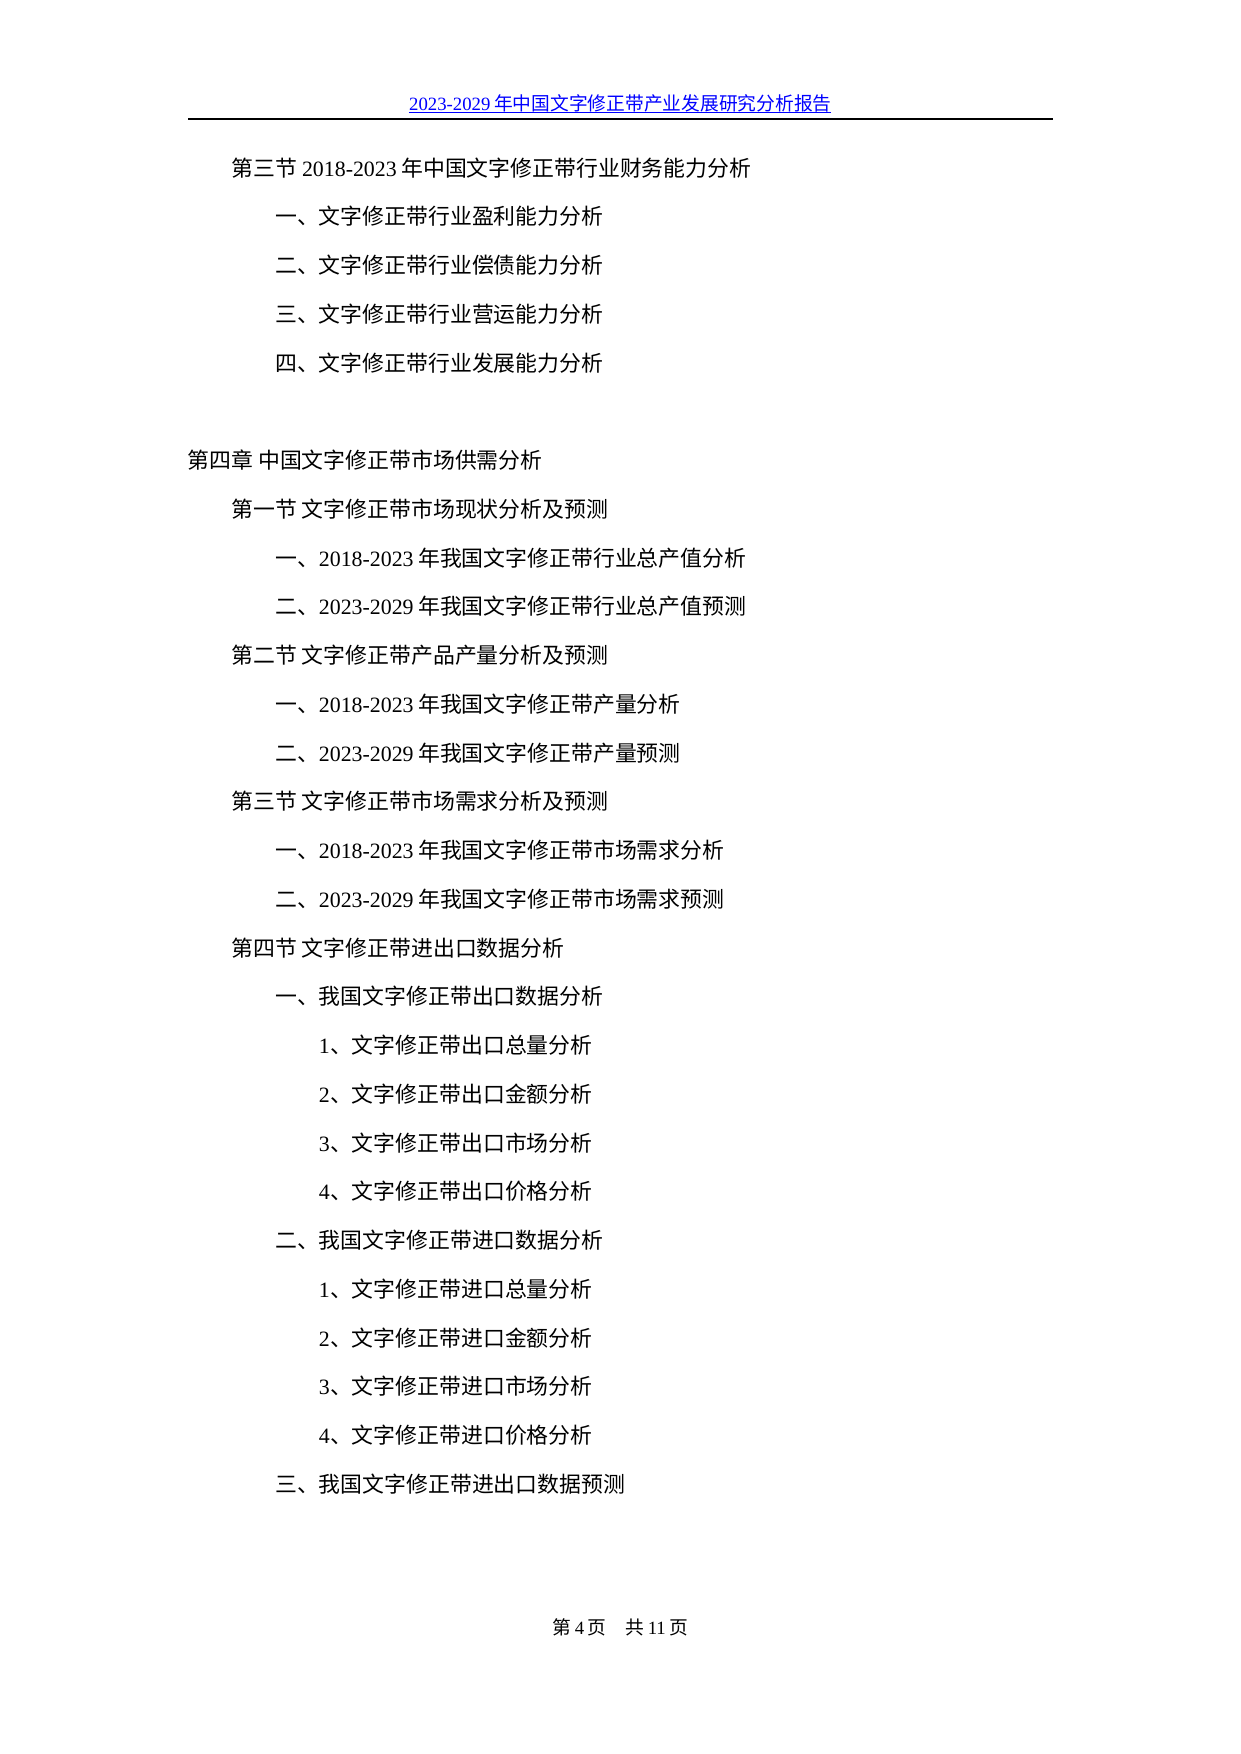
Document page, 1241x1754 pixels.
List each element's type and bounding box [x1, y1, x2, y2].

text [187, 150, 1053, 1499]
